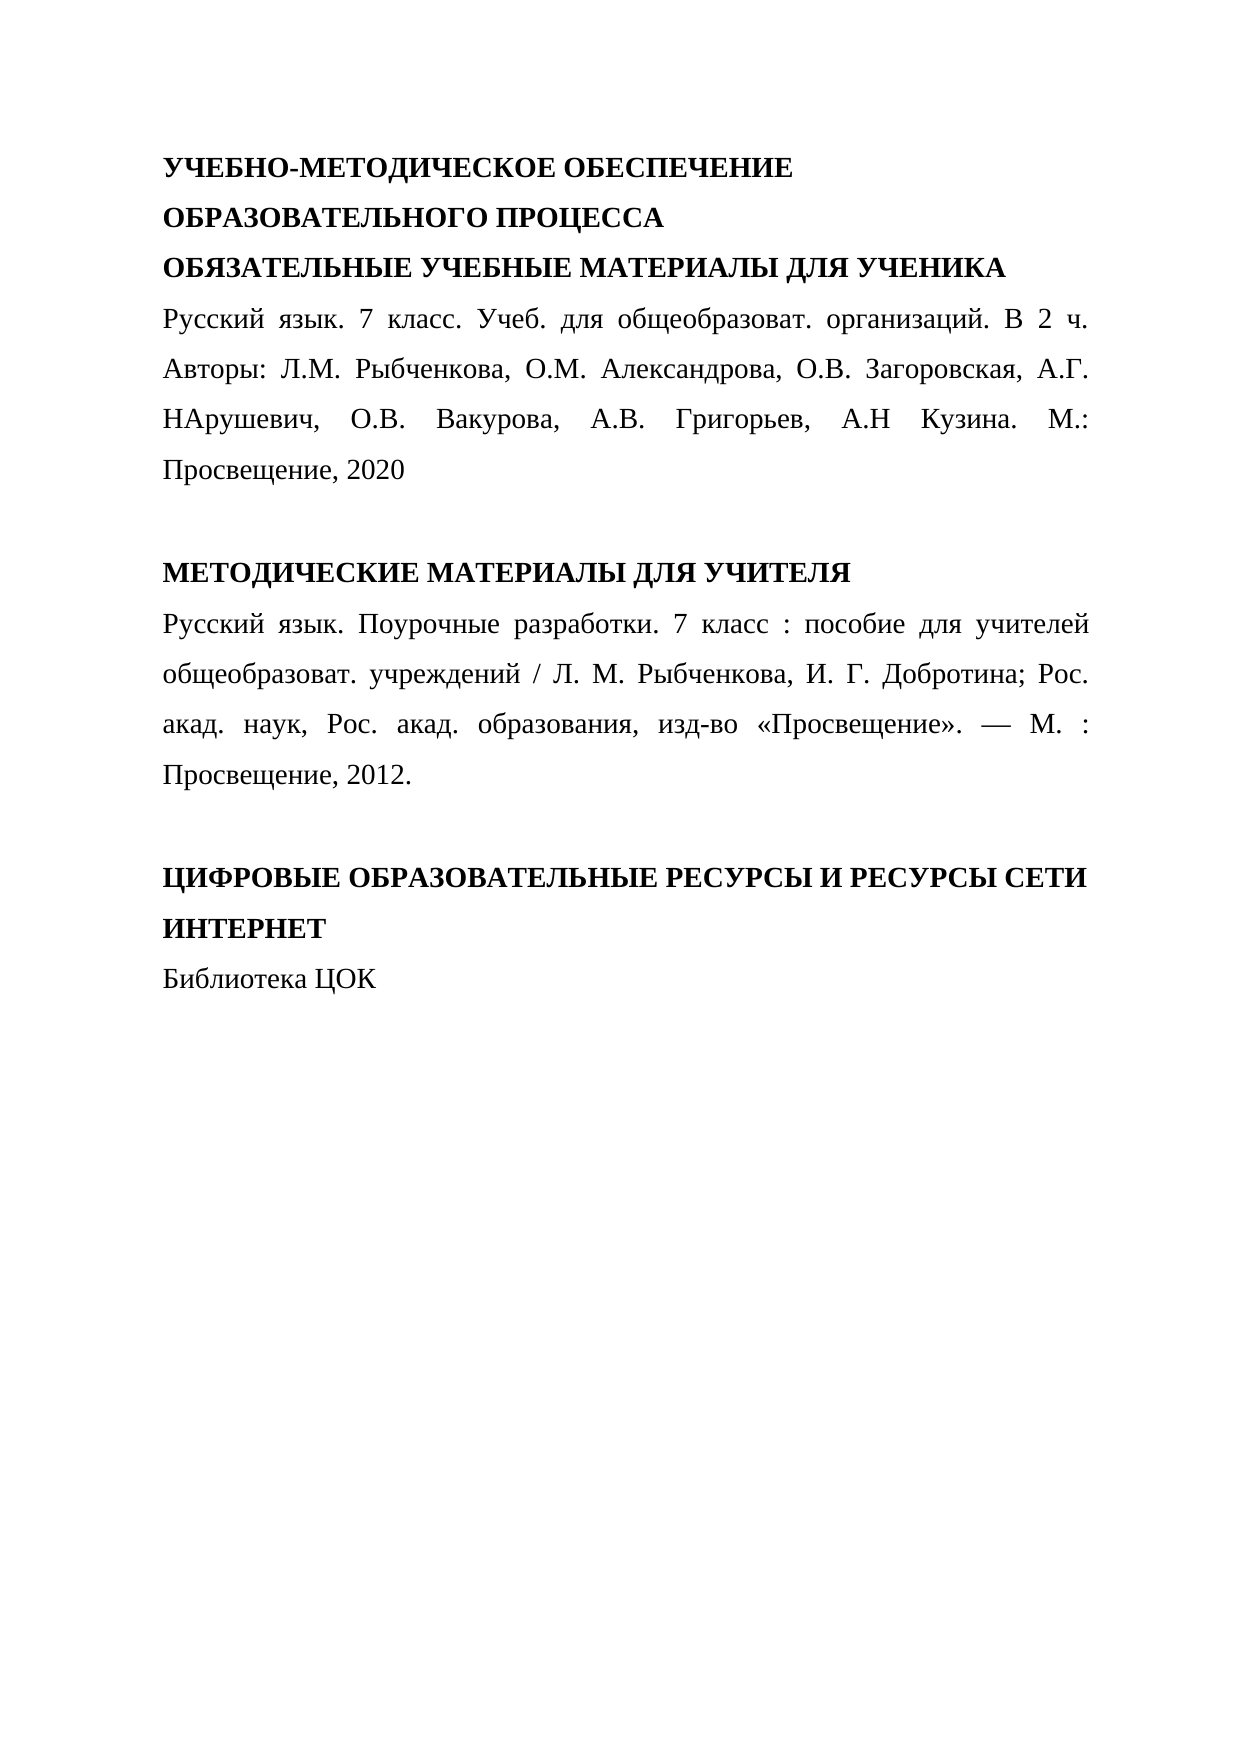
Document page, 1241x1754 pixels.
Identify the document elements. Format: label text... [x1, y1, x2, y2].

text Библиотека ЦОК [162, 961, 1090, 995]
text ЦИФРОВЫЕ ОБРАЗОВАТЕЛЬНЫЕ РЕСУРСЫ И РЕСУРСЫ СЕТИ ИНТЕРНЕТ [162, 861, 1090, 944]
text МЕТОДИЧЕСКИЕ МАТЕРИАЛЫ ДЛЯ УЧИТЕЛЯ [162, 556, 1090, 589]
text ОБЯЗАТЕЛЬНЫЕ УЧЕБНЫЕ МАТЕРИАЛЫ ДЛЯ УЧЕНИКА [162, 251, 1090, 284]
text Русский язык. 7 класс. Учеб. для общеобразоват. организаций. В 2 ч. Авторы: Л.М. Рыбченкова, О.М. Александрова, О.В. Загоровская, А.Г. НАрушевич, О.В. Вакурова, А.В. Григорьев, А.Н Кузина. М.: Просвещение, 2020 [162, 301, 1090, 485]
text Русский язык. Поурочные разработки. 7 класс : пособие для учителей общеобразоват. учреждений / Л. М. Рыбченкова, И. Г. Добротина; Рос. акад. наук, Рос. акад. образования, изд-во «Просвещение». — М. : Просвещение, 2012. [162, 606, 1090, 790]
text УЧЕБНО-МЕТОДИЧЕСКОЕ ОБЕСПЕЧЕНИЕ ОБРАЗОВАТЕЛЬНОГО ПРОЦЕССА [162, 150, 1090, 234]
